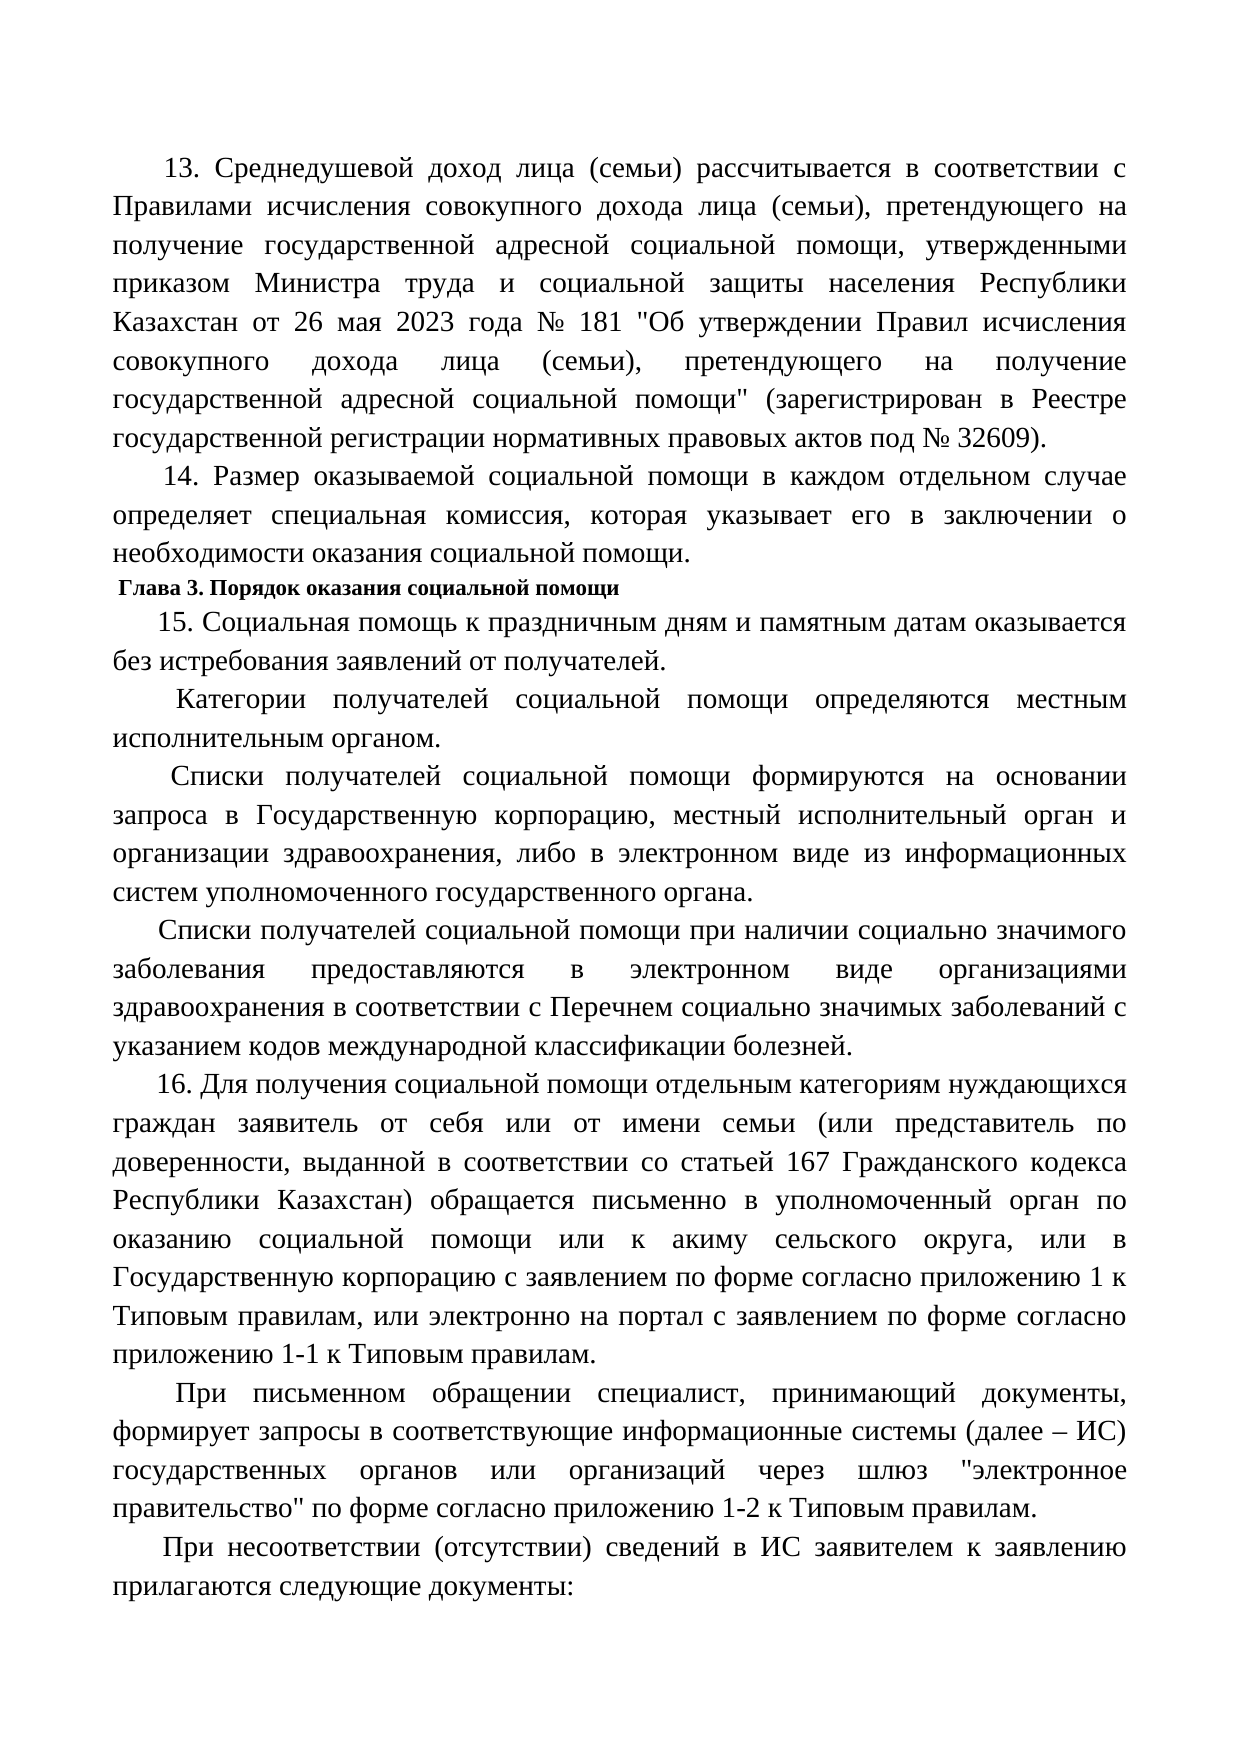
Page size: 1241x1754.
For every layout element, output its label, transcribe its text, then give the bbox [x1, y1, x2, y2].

text Категории получателей социальной помощи определяются местным исполнительным органом. [112, 681, 1128, 753]
text 15. Социальная помощь к праздничным дням и памятным датам оказывается без истребования заявлений от получателей. [112, 604, 1128, 676]
text 14. Размер оказываемой социальной помощи в каждом отдельном случае определяет специальная комиссия, которая указывает его в заключении о необходимости оказания социальной помощи. [112, 458, 1128, 569]
text 16. Для получения социальной помощи отдельным категориям нуждающихся граждан заявитель от себя или от имени семьи (или представитель по доверенности, выданной в соответствии со статьей 167 Гражданского кодекса Республики Казахстан) обращается письменно в уполномоченный орган по оказанию социальной помощи или к акиму сельского округа, или в Государственную корпорацию с заявлением по форме согласно приложению 1 к Типовым правилам, или электронно на портал с заявлением по форме согласно приложению 1-1 к Типовым правилам. [112, 1067, 1128, 1370]
text Глава 3. Порядок оказания социальной помощи [112, 574, 1128, 600]
text 13. Среднедушевой доход лица (семьи) рассчитывается в соответствии с Правилами исчисления совокупного дохода лица (семьи), претендующего на получение государственной адресной социальной помощи, утвержденными приказом Министра труда и социальной защиты населения Республики Казахстан от 26 мая 2023 года № 181 "Об утверждении Правил исчисления совокупного дохода лица (семьи), претендующего на получение государственной адресной социальной помощи" (зарегистрирован в Реестре государственной регистрации нормативных правовых актов под № 32609). [112, 150, 1128, 453]
text При несоответствии (отсутствии) сведений в ИС заявителем к заявлению прилагаются следующие документы: [112, 1529, 1128, 1601]
text Списки получателей социальной помощи формируются на основании запроса в Государственную корпорацию, местный исполнительный орган и организации здравоохранения, либо в электронном виде из информационных систем уполномоченного государственного органа. [112, 758, 1128, 907]
text Списки получателей социальной помощи при наличии социально значимого заболевания предоставляются в электронном виде организациями здравоохранения в соответствии с Перечнем социально значимых заболеваний с указанием кодов международной классификации болезней. [112, 912, 1128, 1062]
text При письменном обращении специалист, принимающий документы, формирует запросы в соответствующие информационные системы (далее – ИС) государственных органов или организаций через шлюз "электронное правительство" по форме согласно приложению 1-2 к Типовым правилам. [112, 1375, 1128, 1524]
